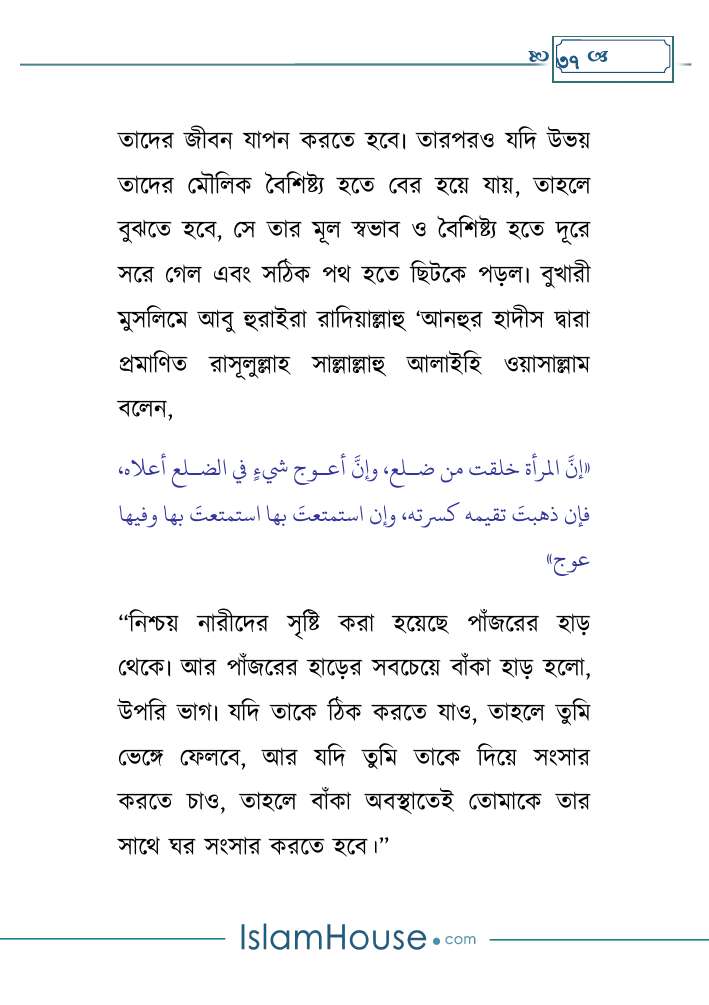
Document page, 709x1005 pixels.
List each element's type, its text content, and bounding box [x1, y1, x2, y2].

picture [233, 919, 709, 956]
text «إنَّ المرأة خلقت من ضلع، وإنَّ أعوج شيءٍ في الضلع أعلاه، فإن ذهبتَ تقيمه كسرته، وإن استمتعتَ بها استمتعتَ بها وفيها عوج» [118, 448, 591, 581]
text “নিশ্চয় নারীদের সৃষ্টি করা হয়েছে পাঁজরের হাড় থেকে। আর পাঁজরের হাড়ের সবচেয়ে বাঁকা হাড় হলো, উপরি ভাগ। যদি তাকে ঠিক করতে যাও, তাহলে তুমি ভেঙ্গে ফেলবে, আর যদি তুমি তাকে দিয়ে সংসার করতে চাও, তাহলে বাঁকা অবস্থাতেই তোমাকে তার সাথে ঘর সংসার করতে হবে।” [118, 601, 591, 865]
picture [0, 918, 226, 955]
